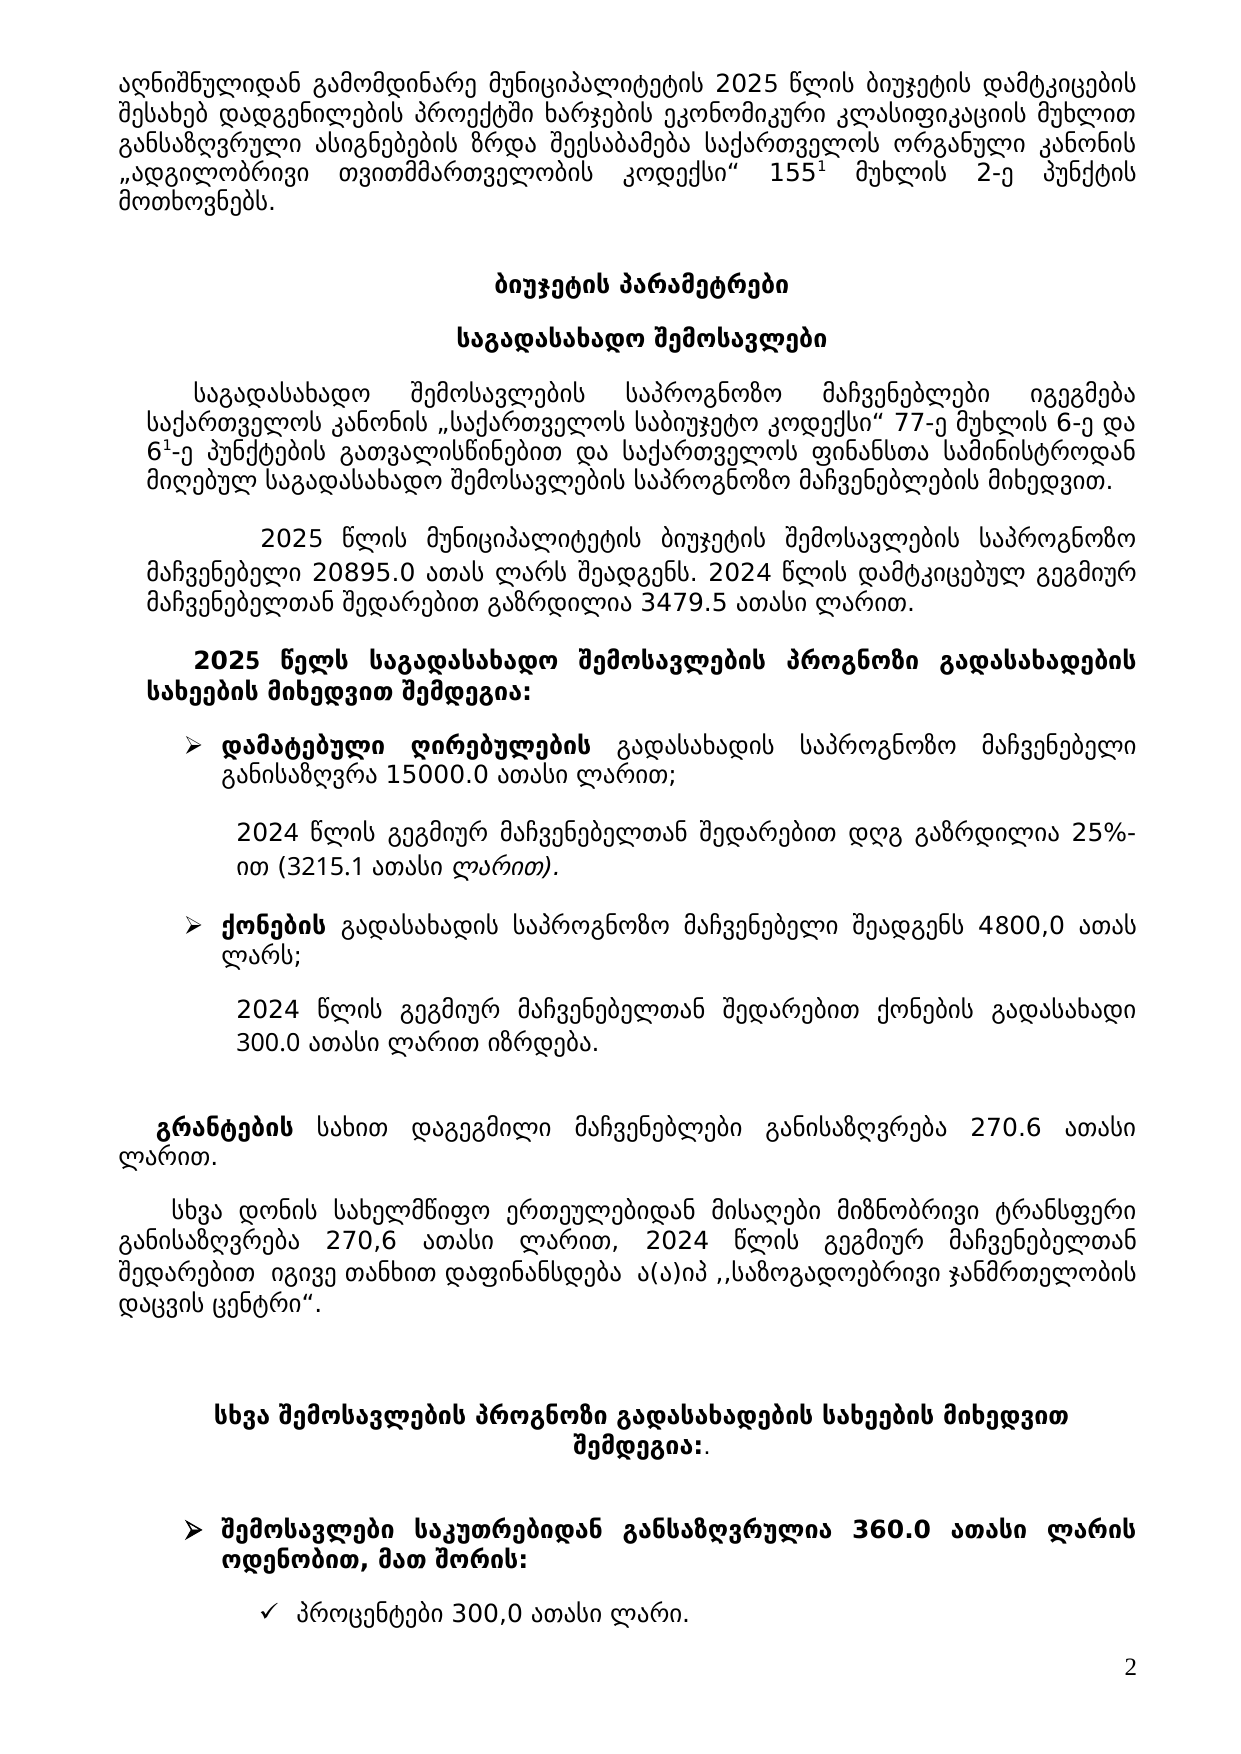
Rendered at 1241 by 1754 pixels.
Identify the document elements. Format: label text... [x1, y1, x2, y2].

text ბიუჯეტის პარამეტრები [146, 271, 1137, 300]
text 2024 წლის გეგმიურ მაჩვენებელთან შედარებით დღგ გაზრდილია 25%-ით (3215.1 ათასი ლარით). [236, 814, 1137, 882]
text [118, 66, 1137, 216]
text სხვა დონის სახელმწიფო ერთეულებიდან მისაღები მიზნობრივი ტრანსფერი განისაზღვრება 270,6 ათასი ლარით, 2024 წლის გეგმიურ მაჩვენებელთან შედარებით იგივე თანხით დაფინანსდება ა(ა)იპ ,,საზოგადოებრივი ჯანმრთელობის დაცვის ცენტრი“. [118, 1196, 1137, 1318]
list დამატებული ღირებულების გადასახადის საპროგნოზო მაჩვენებელი განისაზღვრა 15000.0 ათასი ლარით; [184, 731, 1137, 789]
text 2025 წელს საგადასახადო შემოსავლების პროგნოზი გადასახადების სახეების მიხედვით შემდეგია: [146, 643, 1137, 706]
text 2024 წლის გეგმიურ მაჩვენებელთან შედარებით ქონების გადასახადი 300.0 ათასი ლარით იზრდება. [236, 996, 1137, 1059]
list ქონების გადასახადის საპროგნოზო მაჩვენებელი შეადგენს 4800,0 ათას ლარს; [184, 907, 1137, 971]
text სხვა შემოსავლების პროგნოზი გადასახადების სახეების მიხედვით შემდეგია:. [146, 1402, 1137, 1460]
text 2025 წლის მუნიციპალიტეტის ბიუჯეტის შემოსავლების საპროგნოზო მაჩვენებელი 20895.0 ათას ლარს შეადგენს. 2024 წლის დამტკიცებულ გეგმიურ მაჩვენებელთან შედარებით გაზრდილია 3479.5 ათასი ლარით. [146, 521, 1137, 618]
text გრანტების სახით დაგეგმილი მაჩვენებლები განისაზღვრება 270.6 ათასი ლარით. [118, 1113, 1137, 1171]
list შემოსავლები საკუთრებიდან განსაზღვრულია 360.0 ათასი ლარის ოდენობით, მათ შორის: [184, 1516, 1137, 1574]
text საგადასახადო შემოსავლები [146, 325, 1137, 354]
text საგადასახადო შემოსავლების საპროგნოზო მაჩვენებლები იგეგმება საქართველოს კანონის „საქართველოს საბიუჯეტო კოდექსი“ 77-ე მუხლის 6-ე და 61-ე პუნქტების გათვალისწინებით და საქართველოს ფინანსთა სამინისტროდან მიღებულ საგადასახადო შემოსავლების საპროგნოზო მაჩვენებლების მიხედვით. [146, 379, 1137, 496]
list პროცენტები 300,0 ათასი ლარი. [259, 1599, 1137, 1628]
